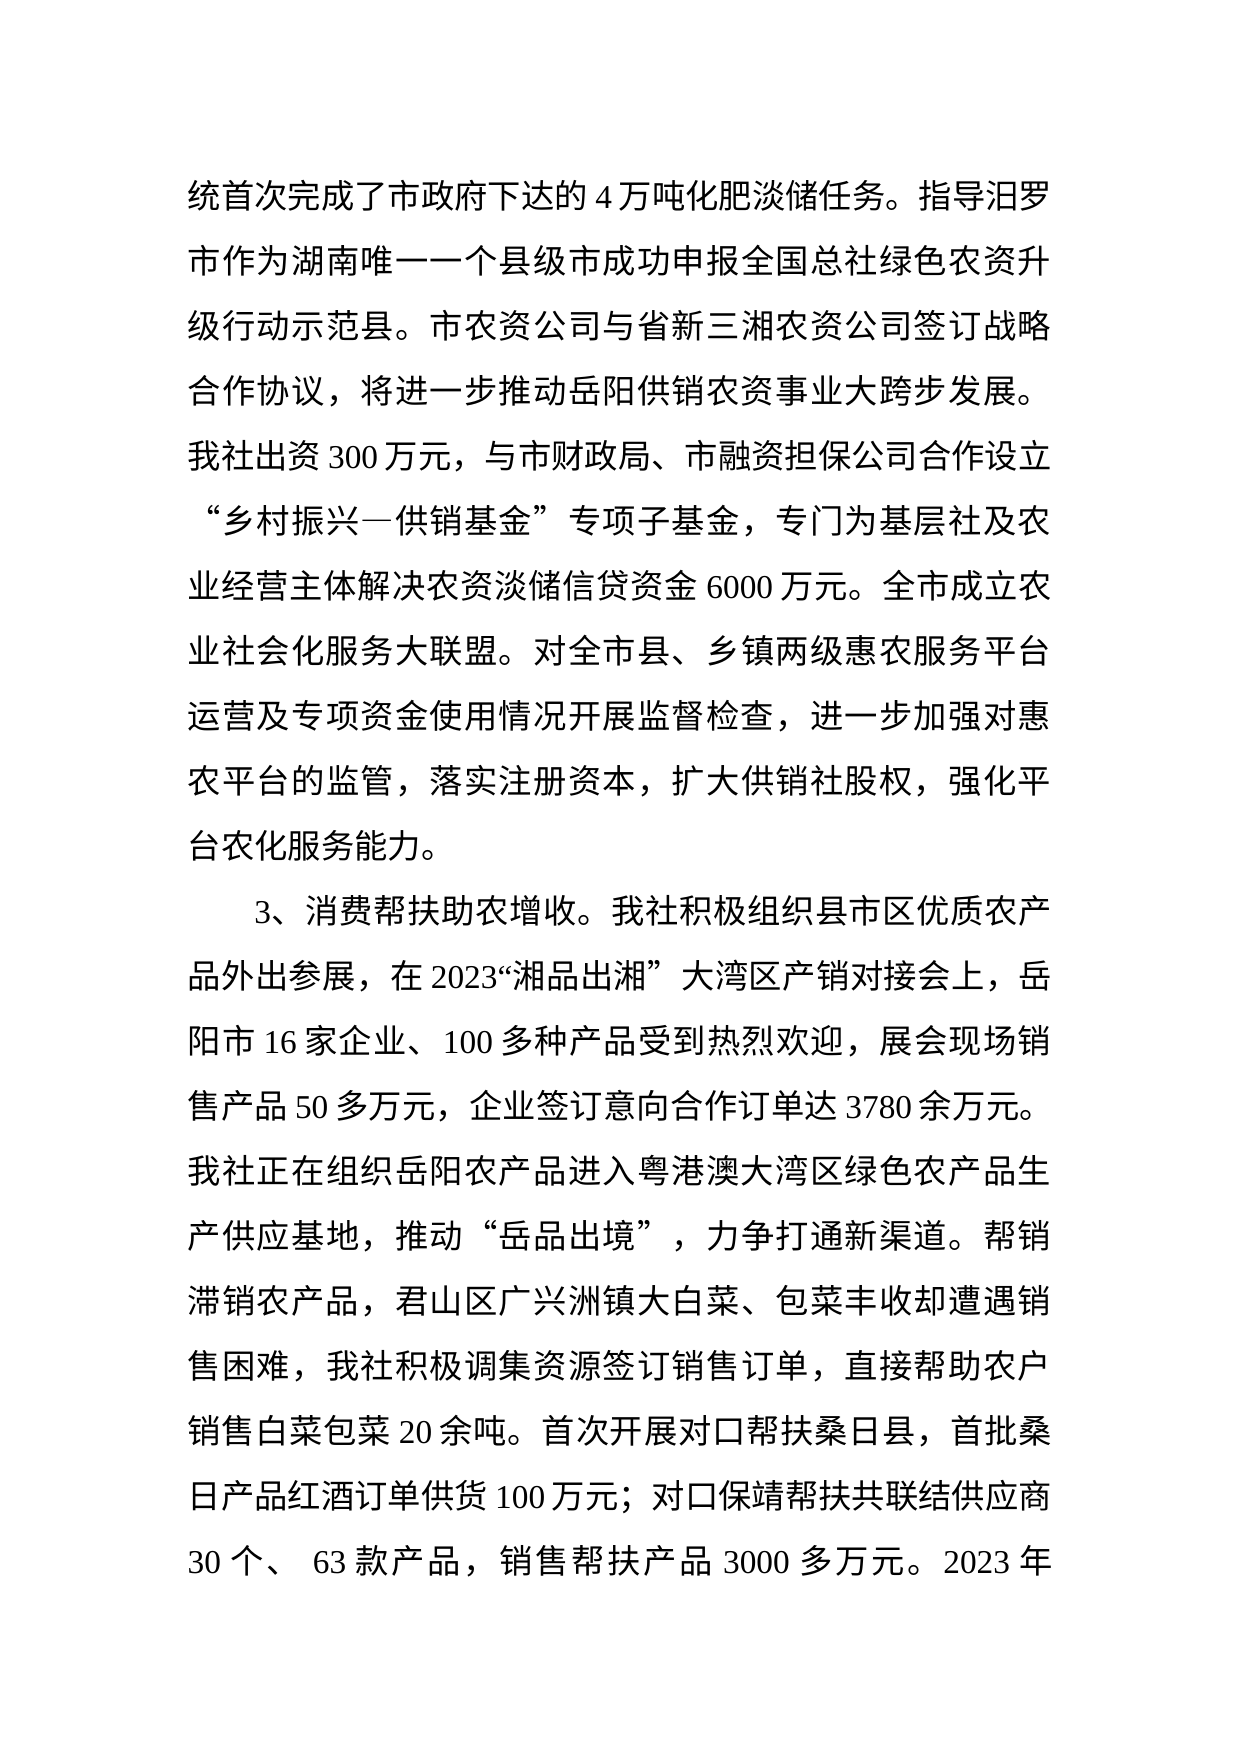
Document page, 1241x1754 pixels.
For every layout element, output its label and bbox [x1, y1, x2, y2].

list [187, 877, 1053, 1592]
list [187, 162, 1053, 877]
